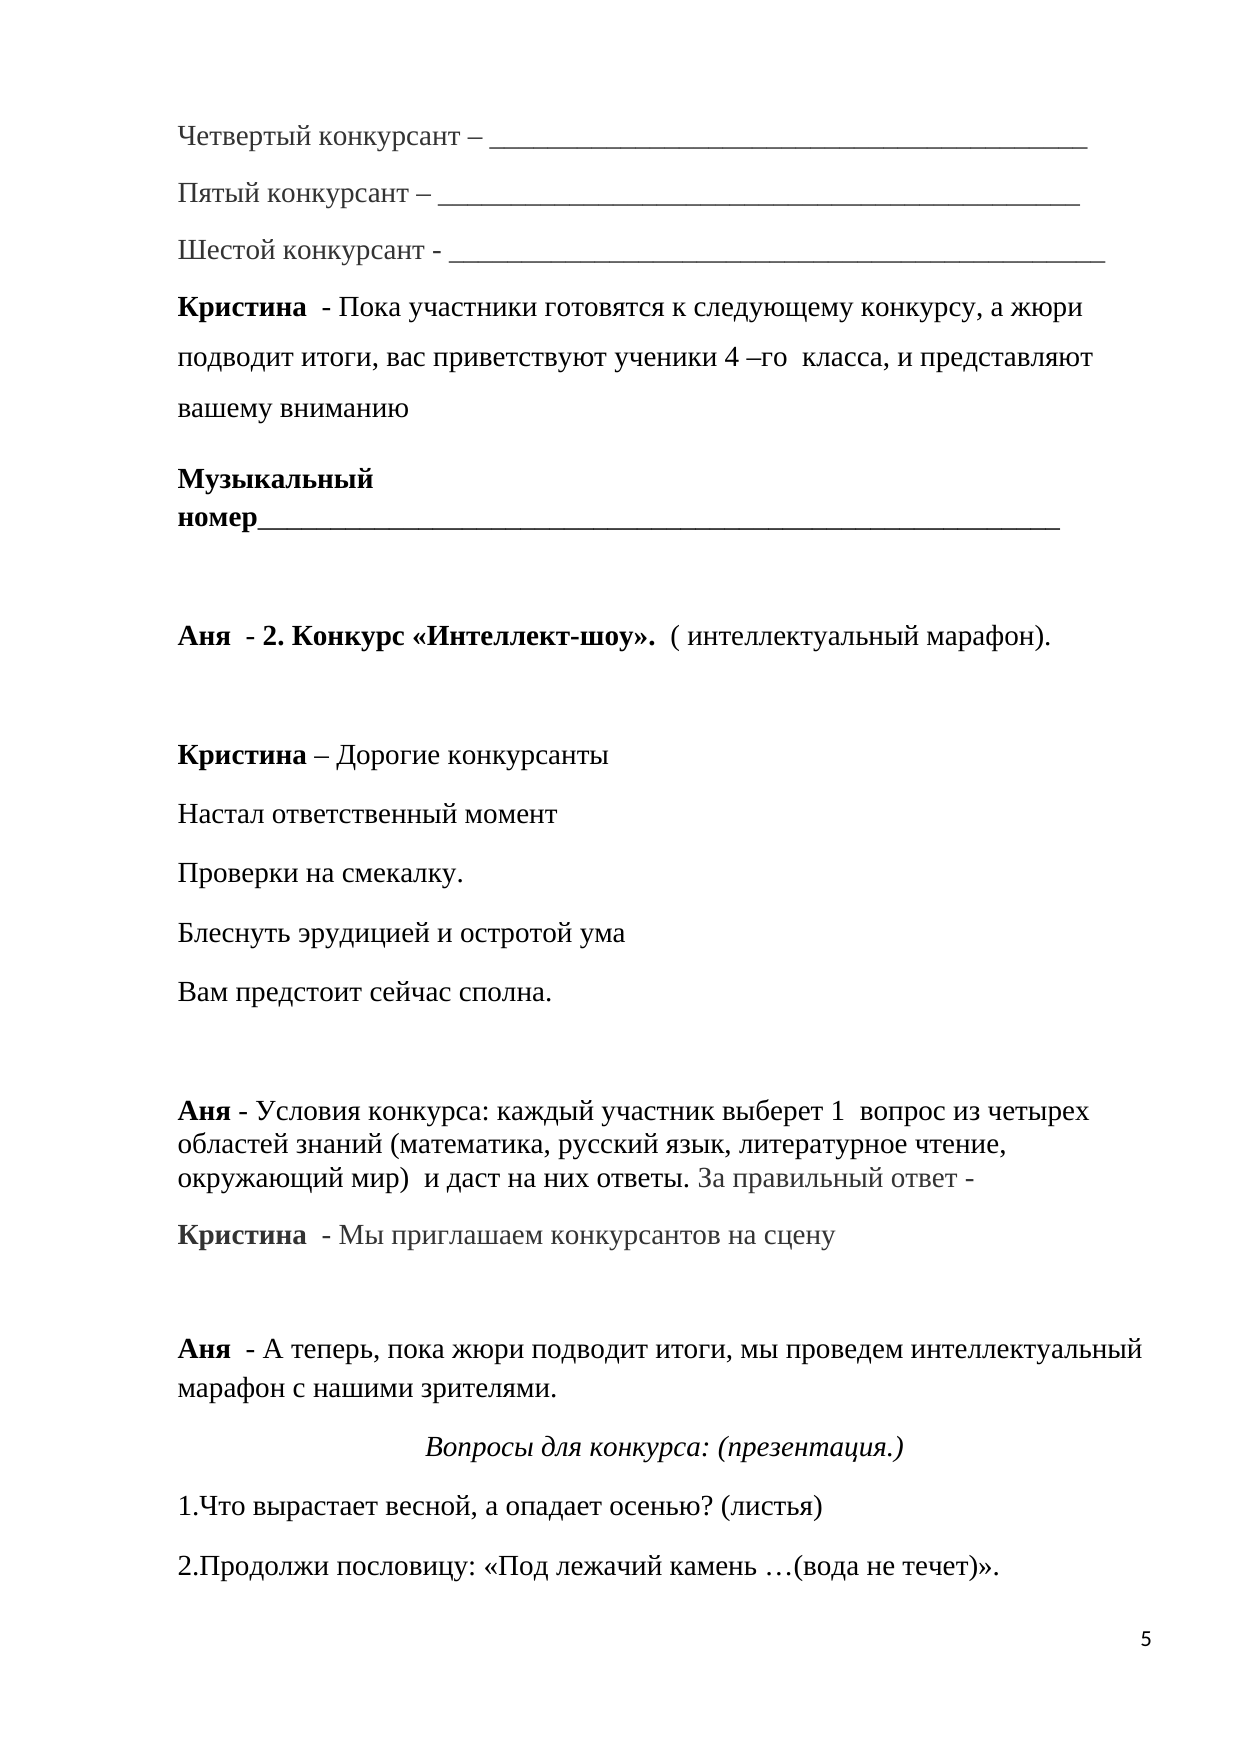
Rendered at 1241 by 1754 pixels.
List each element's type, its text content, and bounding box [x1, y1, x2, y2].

text Кристина – Дорогие конкурсанты [177, 737, 1152, 770]
text Шестой конкурсант - _____________________________________________ [177, 232, 1152, 266]
text Четвертый конкурсант – _________________________________________ [177, 118, 1152, 152]
text Аня - А теперь, пока жюри подводит итоги, мы проведем интеллектуальный марафон с нашими зрителями. [177, 1331, 1152, 1403]
text Кристина - Пока участники готовятся к следующему конкурсу, а жюри подводит итоги, вас приветствуют ученики 4 –го класса, и представляют вашему вниманию [177, 289, 1152, 423]
text Аня - 2. Конкурс «Интеллект-шоу». ( интеллектуальный марафон). [177, 618, 1152, 652]
text Музыкальный номер_______________________________________________________ [177, 461, 1152, 533]
text Вопросы для конкурса: (презентация.) [177, 1429, 1152, 1463]
text Блеснуть эрудицией и остротой ума [177, 915, 1152, 948]
text 1.Что вырастает весной, а опадает осенью? (листья) [177, 1488, 1152, 1522]
text Кристина - Мы приглашаем конкурсантов на сцену [177, 1217, 1152, 1251]
text Проверки на смекалку. [177, 856, 1152, 889]
text Пятый конкурсант – ____________________________________________ [177, 175, 1152, 209]
text Вам предстоит сейчас сполна. [177, 974, 1152, 1008]
text Аня - Условия конкурса: каждый участник выберет 1 вопрос из четырех областей знаний (математика, русский язык, литературное чтение, окружающий мир) и даст на них ответы. За правильный ответ - [177, 1093, 1152, 1194]
text 2.Продолжи пословицу: «Под лежачий камень …(вода не течет)». [177, 1548, 1152, 1581]
text Настал ответственный момент [177, 796, 1152, 830]
